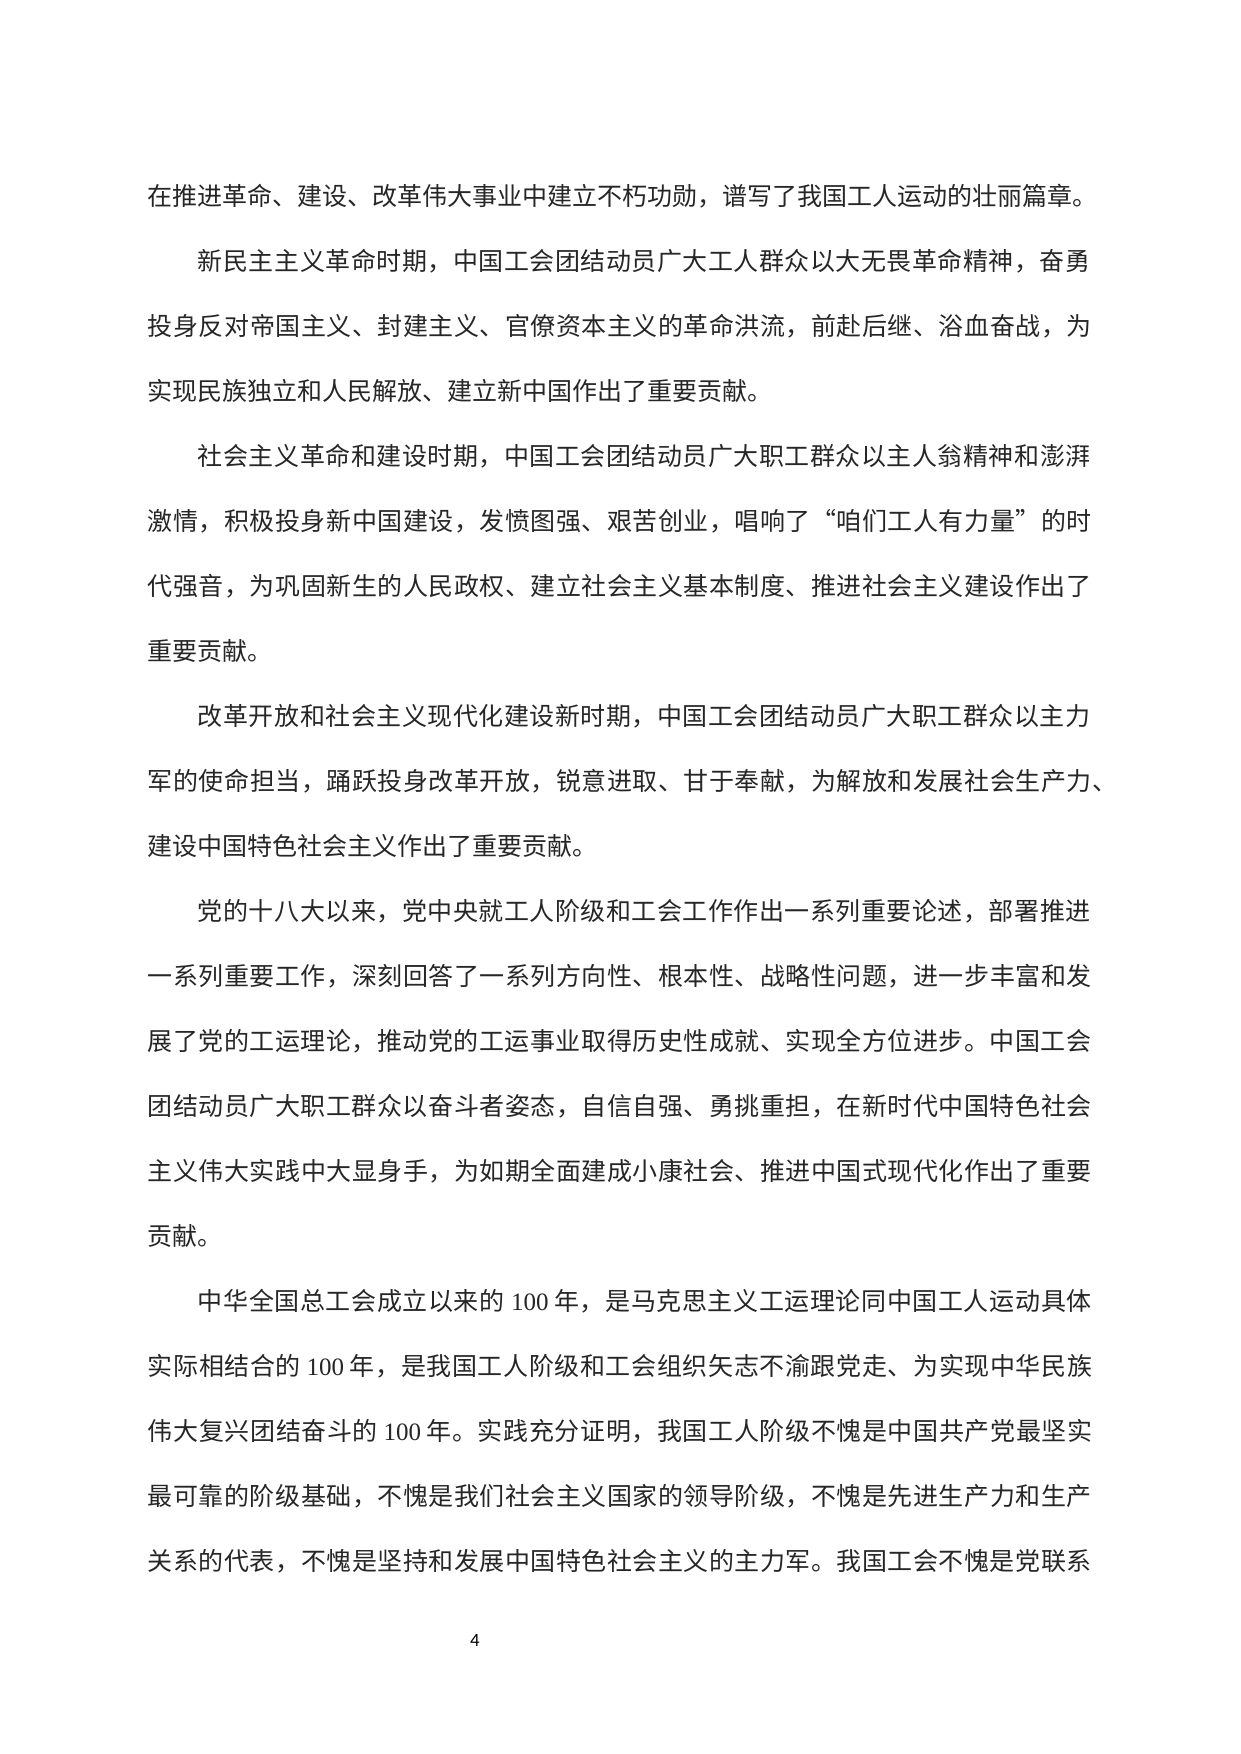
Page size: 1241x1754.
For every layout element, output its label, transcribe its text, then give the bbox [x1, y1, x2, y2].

text 新民主主义革命时期，中国工会团结动员广大工人群众以大无畏革命精神，奋勇投身反对帝国主义、封建主义、官僚资本主义的革命洪流，前赴后继、浴血奋战，为实现民族独立和人民解放、建立新中国作出了重要贡献。 [148, 227, 1093, 422]
text 改革开放和社会主义现代化建设新时期，中国工会团结动员广大职工群众以主力军的使命担当，踊跃投身改革开放，锐意进取、甘于奉献，为解放和发展社会生产力、建设中国特色社会主义作出了重要贡献。 [148, 682, 1093, 877]
text 党的十八大以来，党中央就工人阶级和工会工作作出一系列重要论述，部署推进一系列重要工作，深刻回答了一系列方向性、根本性、战略性问题，进一步丰富和发展了党的工运理论，推动党的工运事业取得历史性成就、实现全方位进步。中国工会团结动员广大职工群众以奋斗者姿态，自信自强、勇挑重担，在新时代中国特色社会主义伟大实践中大显身手，为如期全面建成小康社会、推进中国式现代化作出了重要贡献。 [148, 877, 1093, 1267]
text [148, 162, 1093, 227]
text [148, 1267, 1093, 1592]
text 社会主义革命和建设时期，中国工会团结动员广大职工群众以主人翁精神和澎湃激情，积极投身新中国建设，发愤图强、艰苦创业，唱响了“咱们工人有力量”的时代强音，为巩固新生的人民政权、建立社会主义基本制度、推进社会主义建设作出了重要贡献。 [148, 422, 1093, 682]
